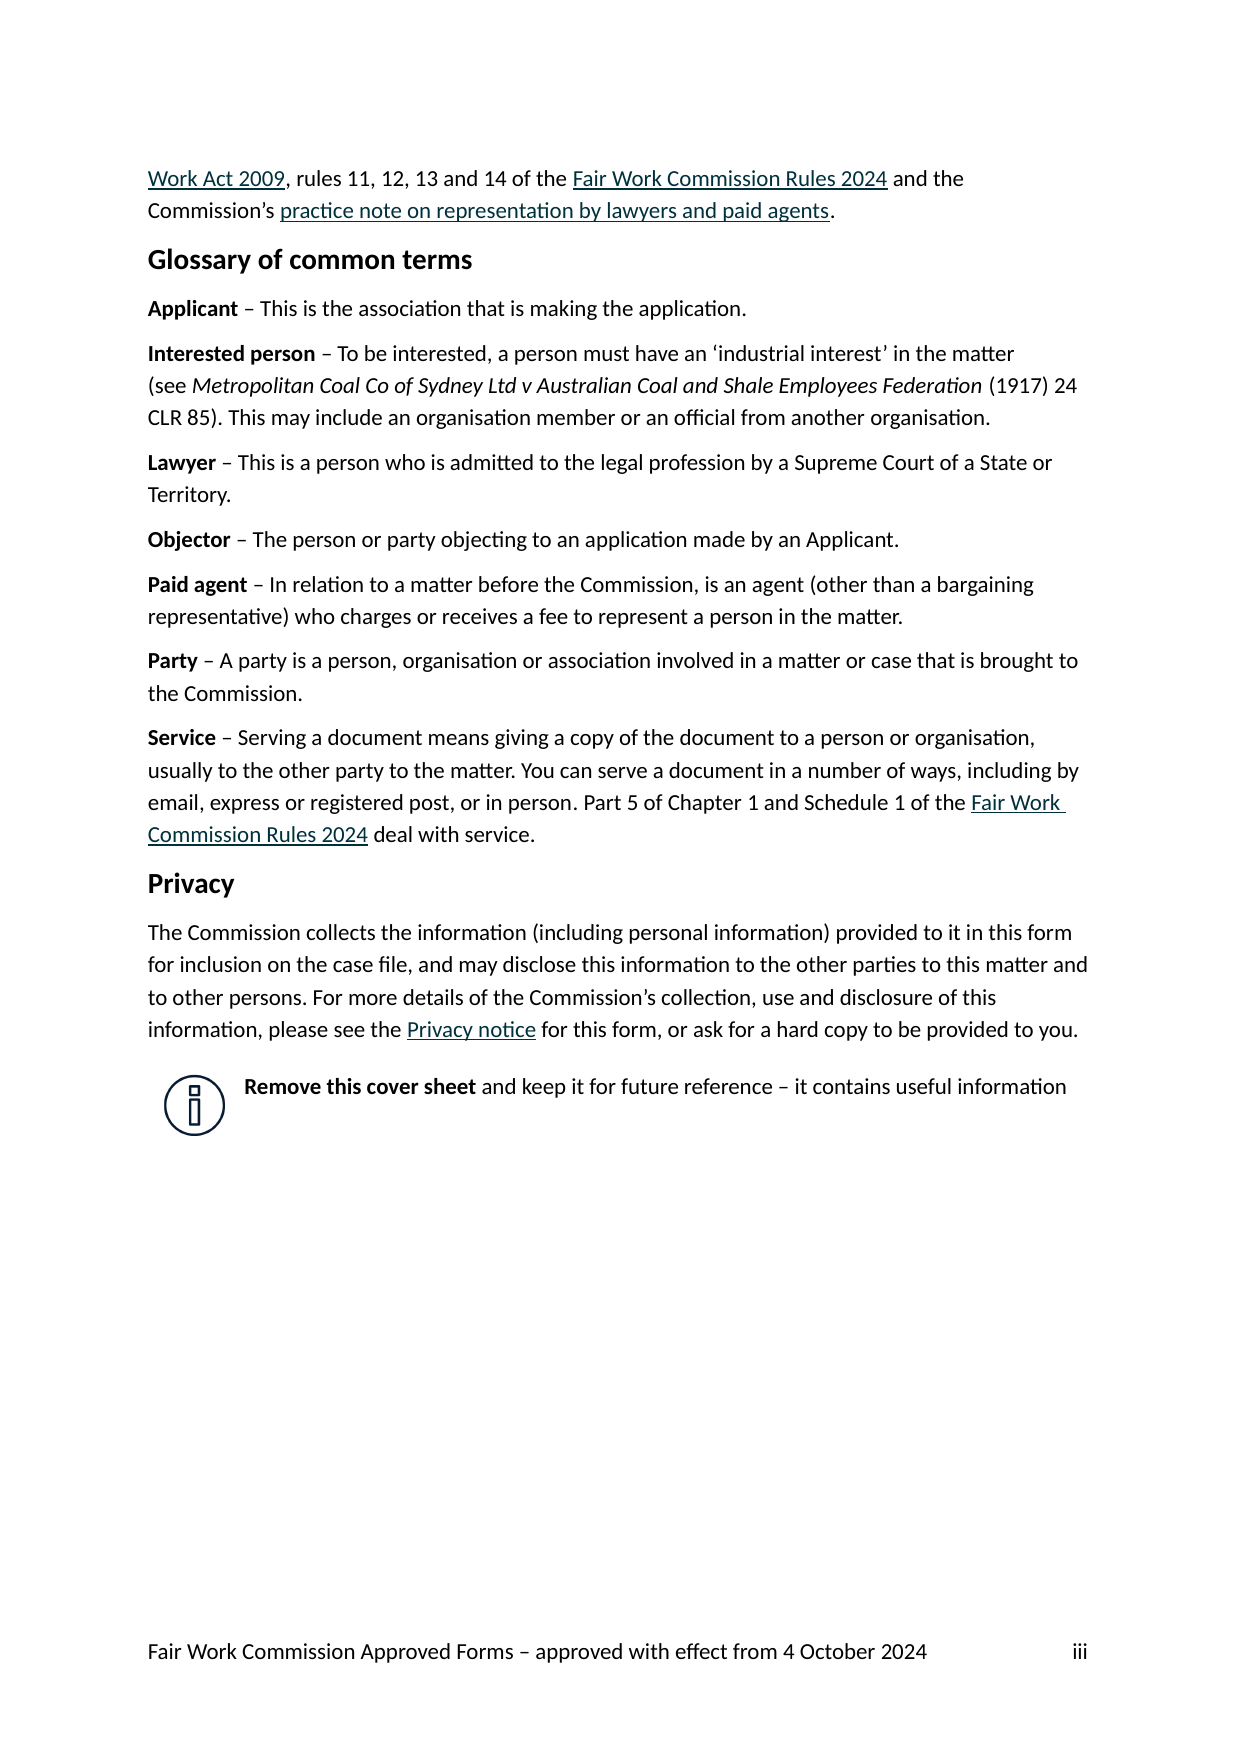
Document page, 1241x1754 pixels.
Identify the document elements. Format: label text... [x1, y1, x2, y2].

text Paid agent – In relation to a matter before the Commission, is an agent (other than a bargaining representative) who charges or receives a fee to represent a person in the matter. [148, 570, 1092, 630]
subtitle Privacy [148, 865, 1092, 900]
table_header Remove this cover sheet and keep it for future reference – it contains useful information [233, 1060, 1115, 1159]
table_header [148, 1060, 233, 1159]
text Service – Serving a document means giving a copy of the document to a person or organisation, usually to the other party to the matter. You can serve a document in a number of ways, including by email, express or registered post, or in person. Part 5 of Chapter 1 and Schedule 1 of the Fair Work Commission Rules 2024 deal with service. [148, 723, 1092, 848]
text Objector – The person or party objecting to an application made by an Applicant. [148, 525, 1092, 553]
picture [158, 1072, 231, 1143]
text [148, 164, 1092, 224]
text The Commission collects the information (including personal information) provided to it in this form for inclusion on the case file, and may disclose this information to the other parties to this matter and to other persons. For more details of the Commission’s collection, use and disclosure of this information, please see the Privacy notice for this form, or ask for a hard copy to be provided to you. [148, 918, 1092, 1043]
subtitle Glossary of common terms [148, 241, 1092, 277]
text Lawyer – This is a person who is admitted to the legal profession by a Supreme Court of a State or Territory. [148, 448, 1092, 508]
text Party – A party is a person, organisation or association involved in a matter or case that is brought to the Commission. [148, 647, 1092, 707]
text Applicant – This is the association that is making the application. [148, 294, 1092, 322]
text Interested person – To be interested, a person must have an ‘industrial interest’ in the matter (see Metropolitan Coal Co of Sydney Ltd v Australian Coal and Shale Employees Federation (1917) 24 CLR 85). This may include an organisation member or an official from another organisation. [148, 339, 1092, 432]
